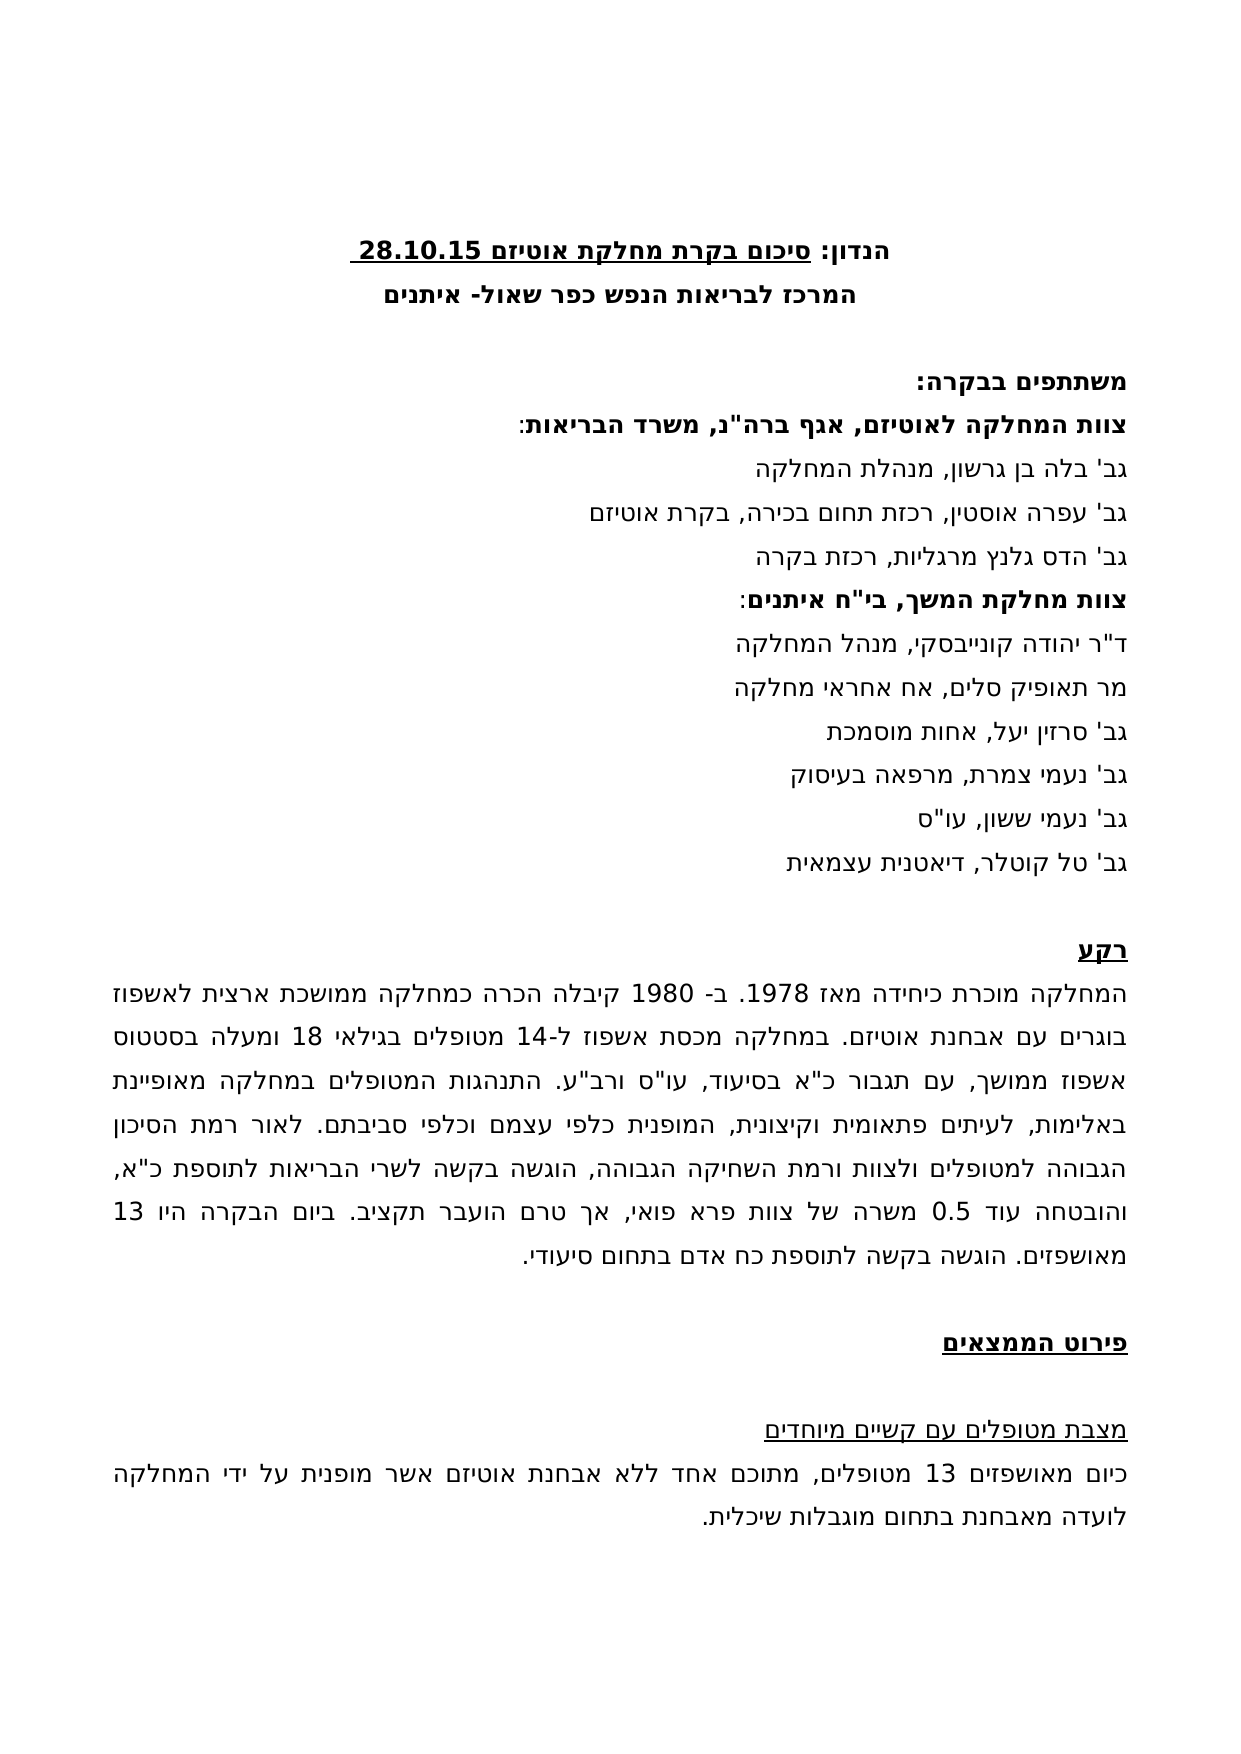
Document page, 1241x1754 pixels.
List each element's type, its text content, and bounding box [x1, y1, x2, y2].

text מר תאופיק סלים, אח אחראי מחלקה [112, 673, 1128, 702]
text צוות המחלקה לאוטיזם, אגף ברה"נ, משרד הבריאות: [112, 411, 1128, 440]
text פירוט הממצאים [112, 1328, 1128, 1357]
text הנדון: סיכום בקרת מחלקת אוטיזם 28.10.15 [112, 236, 1128, 265]
text גב' טל קוטלר, דיאטנית עצמאית [112, 848, 1128, 877]
text המחלקה מוכרת כיחידה מאז 1978. ב- 1980 קיבלה הכרה כמחלקה ממושכת ארצית לאשפוז בוגרים עם אבחנת אוטיזם. במחלקה מכסת אשפוז ל-14 מטופלים בגילאי 18 ומעלה בסטטוס אשפוז ממושך, עם תגבור כ"א בסיעוד, עו"ס ורב"ע. התנהגות המטופלים במחלקה מאופיינת באלימות, לעיתים פתאומית וקיצונית, המופנית כלפי עצמם וכלפי סביבתם. לאור רמת הסיכון הגבוהה למטופלים ולצוות ורמת השחיקה הגבוהה, הוגשה בקשה לשרי הבריאות לתוספת כ"א, והובטחה עוד 0.5 משרה של צוות פרא פואי, אך טרם הועבר תקציב. ביום הבקרה היו 13 מאושפזים. הוגשה בקשה לתוספת כח אדם בתחום סיעודי. [112, 979, 1128, 1270]
text גב' נעמי ששון, עו"ס [112, 804, 1128, 833]
text צוות מחלקת המשך, בי"ח איתנים: [112, 586, 1128, 615]
text גב' בלה בן גרשון, מנהלת המחלקה [112, 454, 1128, 483]
text גב' עפרה אוסטין, רכזת תחום בכירה, בקרת אוטיזם [112, 498, 1128, 527]
text משתתפים בבקרה: [112, 367, 1128, 396]
text גב' סרזין יעל, אחות מוסמכת [112, 717, 1128, 746]
text רקע [112, 935, 1128, 964]
text ד"ר יהודה קונייבסקי, מנהל המחלקה [112, 629, 1128, 658]
text מצבת מטופלים עם קשיים מיוחדים [112, 1415, 1128, 1444]
text גב' הדס גלנץ מרגליות, רכזת בקרה [112, 542, 1128, 571]
text המרכז לבריאות הנפש כפר שאול- איתנים [112, 280, 1128, 309]
text גב' נעמי צמרת, מרפאה בעיסוק [112, 761, 1128, 790]
text כיום מאושפזים 13 מטופלים, מתוכם אחד ללא אבחנת אוטיזם אשר מופנית על ידי המחלקה לועדה מאבחנת בתחום מוגבלות שיכלית. [112, 1459, 1128, 1532]
